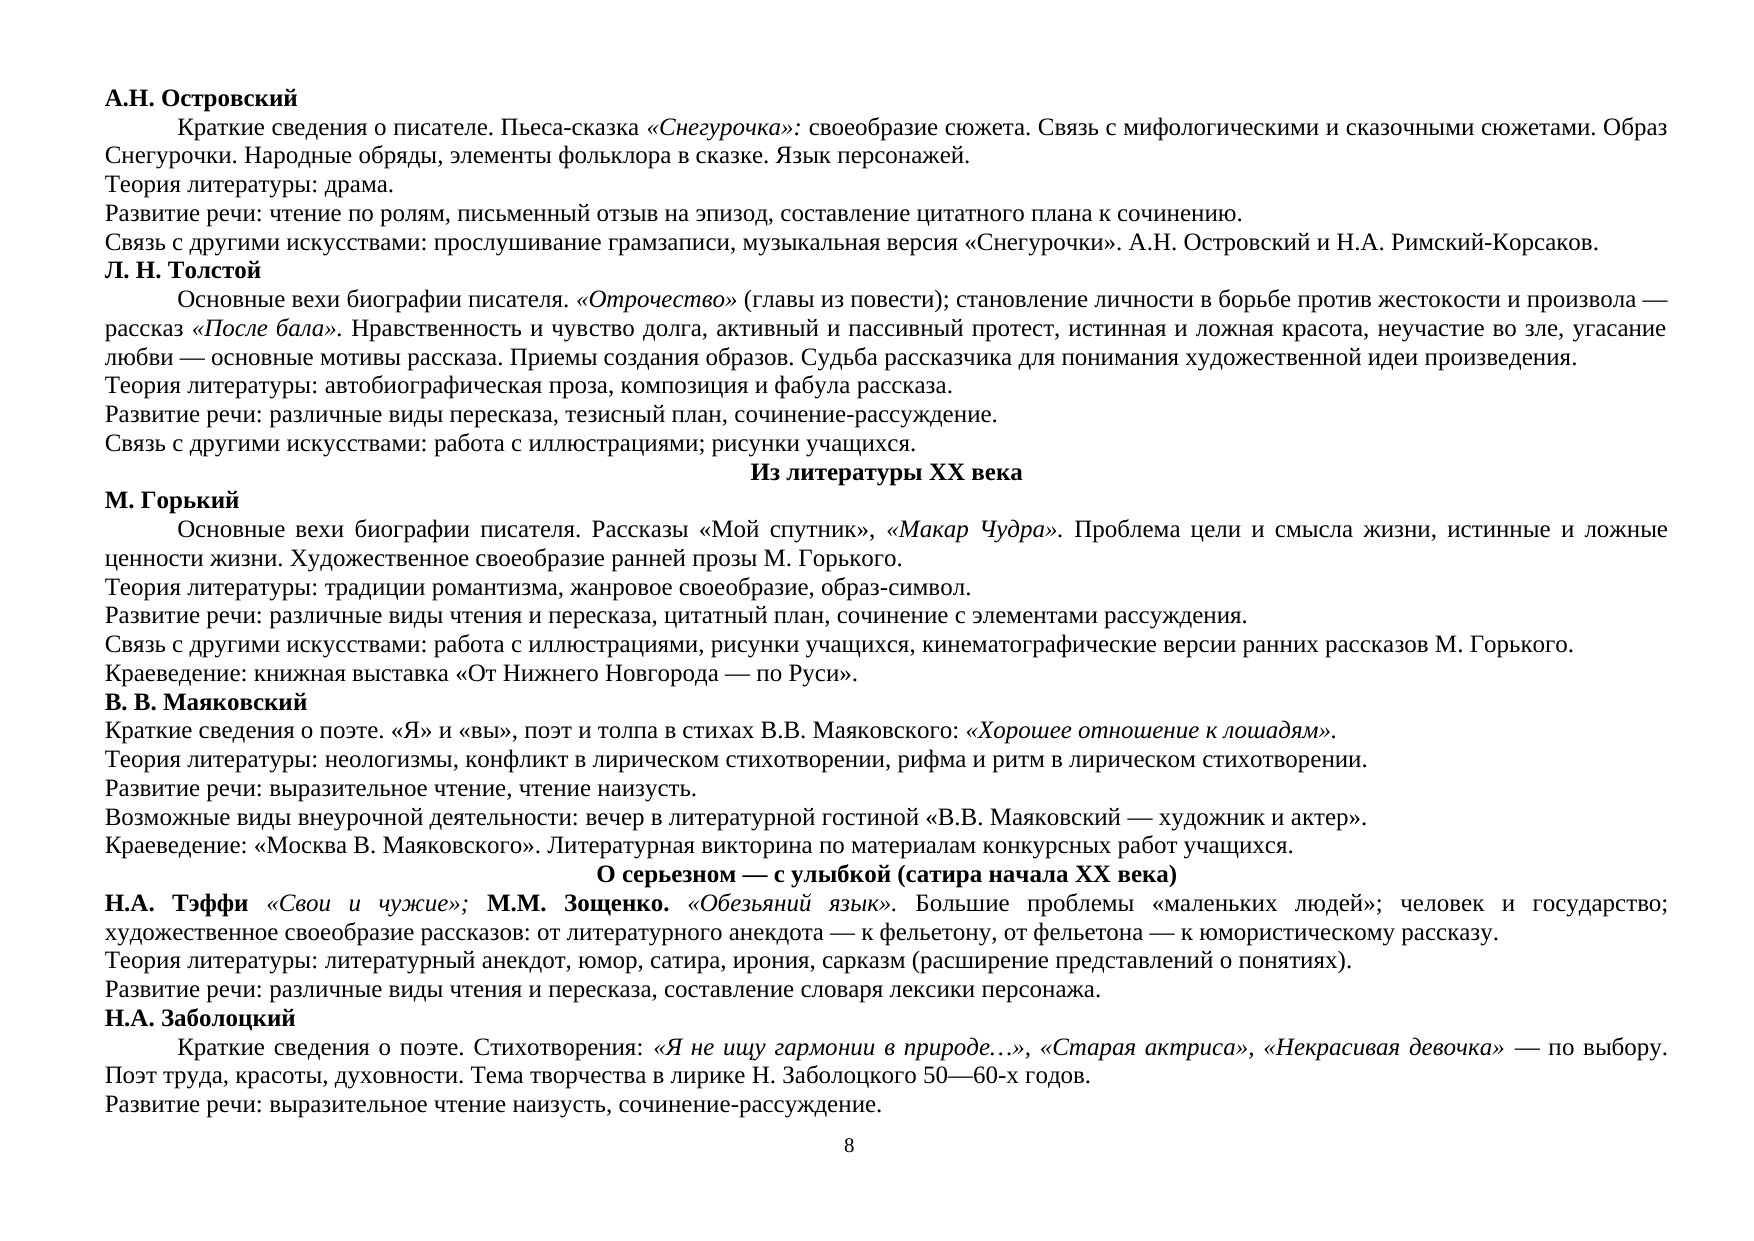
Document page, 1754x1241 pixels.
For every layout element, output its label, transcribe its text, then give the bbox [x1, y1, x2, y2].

text Н.А. Заболоцкий [104, 1003, 1668, 1032]
text Основные вехи биографии писателя. «Отрочество» (главы из повести); становление личности в борьбе против жестокости и произвола — рассказ «После бала». Нравственность и чувство долга, активный и пассивный протест, истинная и ложная красота, неучастие во зле, угасание любви — основные мотивы рассказа. Приемы создания образов. Судьба рассказчика для понимания художественной идеи произведения. [104, 284, 1668, 371]
text О серьезном — с улыбкой (сатира начала XX века) [104, 859, 1668, 888]
text В. В. Маяковский [104, 687, 1668, 716]
text Л. Н. Толстой [104, 256, 1668, 284]
text Теория литературы: неологизмы, конфликт в лирическом стихотворении, рифма и ритм в лирическом стихотворении. [104, 744, 1668, 773]
text Краткие сведения о поэте. «Я» и «вы», поэт и толпа в стихах В.В. Маяковского: «Хорошее отношение к лошадям». [104, 716, 1668, 744]
text Н.А. Тэффи «Свои и чужие»; М.М. Зощенко. «Обезьяний язык». Большие проблемы «маленьких людей»; человек и государство; художественное своеобразие рассказов: от литературного анекдота — к фельетону, от фельетона — к юмористическому рассказу. [104, 888, 1668, 946]
text Развитие речи: выразительное чтение, чтение наизусть. [104, 773, 1668, 802]
text Основные вехи биографии писателя. Рассказы «Мой спутник», «Макар Чудра». Проблема цели и смысла жизни, истинные и ложные ценности жизни. Художественное своеобразие ранней прозы М. Горького. [104, 514, 1668, 572]
text Развитие речи: выразительное чтение наизусть, сочинение-рассуждение. [104, 1089, 1668, 1118]
text Развитие речи: чтение по ролям, письменный отзыв на эпизод, составление цитатного плана к сочинению. [104, 198, 1668, 227]
text Теория литературы: автобиографическая проза, композиция и фабула рассказа. [104, 371, 1668, 399]
text Краеведение: книжная выставка «От Нижнего Новгорода — по Руси». [104, 658, 1668, 687]
text Теория литературы: традиции романтизма, жанровое своеобразие, образ-символ. [104, 572, 1668, 601]
text Развитие речи: различные виды пересказа, тезисный план, сочинение-рассуждение. [104, 399, 1668, 428]
text Развитие речи: различные виды чтения и пересказа, составление словаря лексики персонажа. [104, 974, 1668, 1003]
text Возможные виды внеурочной деятельности: вечер в литературной гостиной «В.В. Маяковский — художник и актер». [104, 802, 1668, 831]
text Связь с другими искусствами: прослушивание грамзаписи, музыкальная версия «Снегурочки». А.Н. Островский и Н.А. Римский-Корсаков. [104, 227, 1668, 256]
text Краеведение: «Москва В. Маяковского». Литературная викторина по материалам конкурсных работ учащихся. [104, 831, 1668, 859]
text А.Н. Островский [104, 83, 1668, 112]
text М. Горький [104, 486, 1668, 514]
text Краткие сведения о писателе. Пьеса-сказка «Снегурочка»: своеобразие сюжета. Связь с мифологическими и сказочными сюжетами. Образ Снегурочки. Народные обряды, элементы фольклора в сказке. Язык персонажей. [104, 112, 1668, 169]
text Развитие речи: различные виды чтения и пересказа, цитатный план, сочинение с элементами рассуждения. [104, 601, 1668, 629]
text Краткие сведения о поэте. Стихотворения: «Я не ищу гармонии в природе…», «Старая актриса», «Некрасивая девочка» — по выбору. Поэт труда, красоты, духовности. Тема творчества в лирике Н. Заболоцкого 50—60-х годов. [104, 1032, 1668, 1089]
text Теория литературы: драма. [104, 169, 1668, 198]
text Связь с другими искусствами: работа с иллюстрациями, рисунки учащихся, кинематографические версии ранних рассказов М. Горького. [104, 629, 1668, 658]
text Связь с другими искусствами: работа с иллюстрациями; рисунки учащихся. [104, 428, 1668, 457]
text Из литературы XX века [104, 457, 1668, 486]
text Теория литературы: литературный анекдот, юмор, сатира, ирония, сарказм (расширение представлений о понятиях). [104, 946, 1668, 974]
